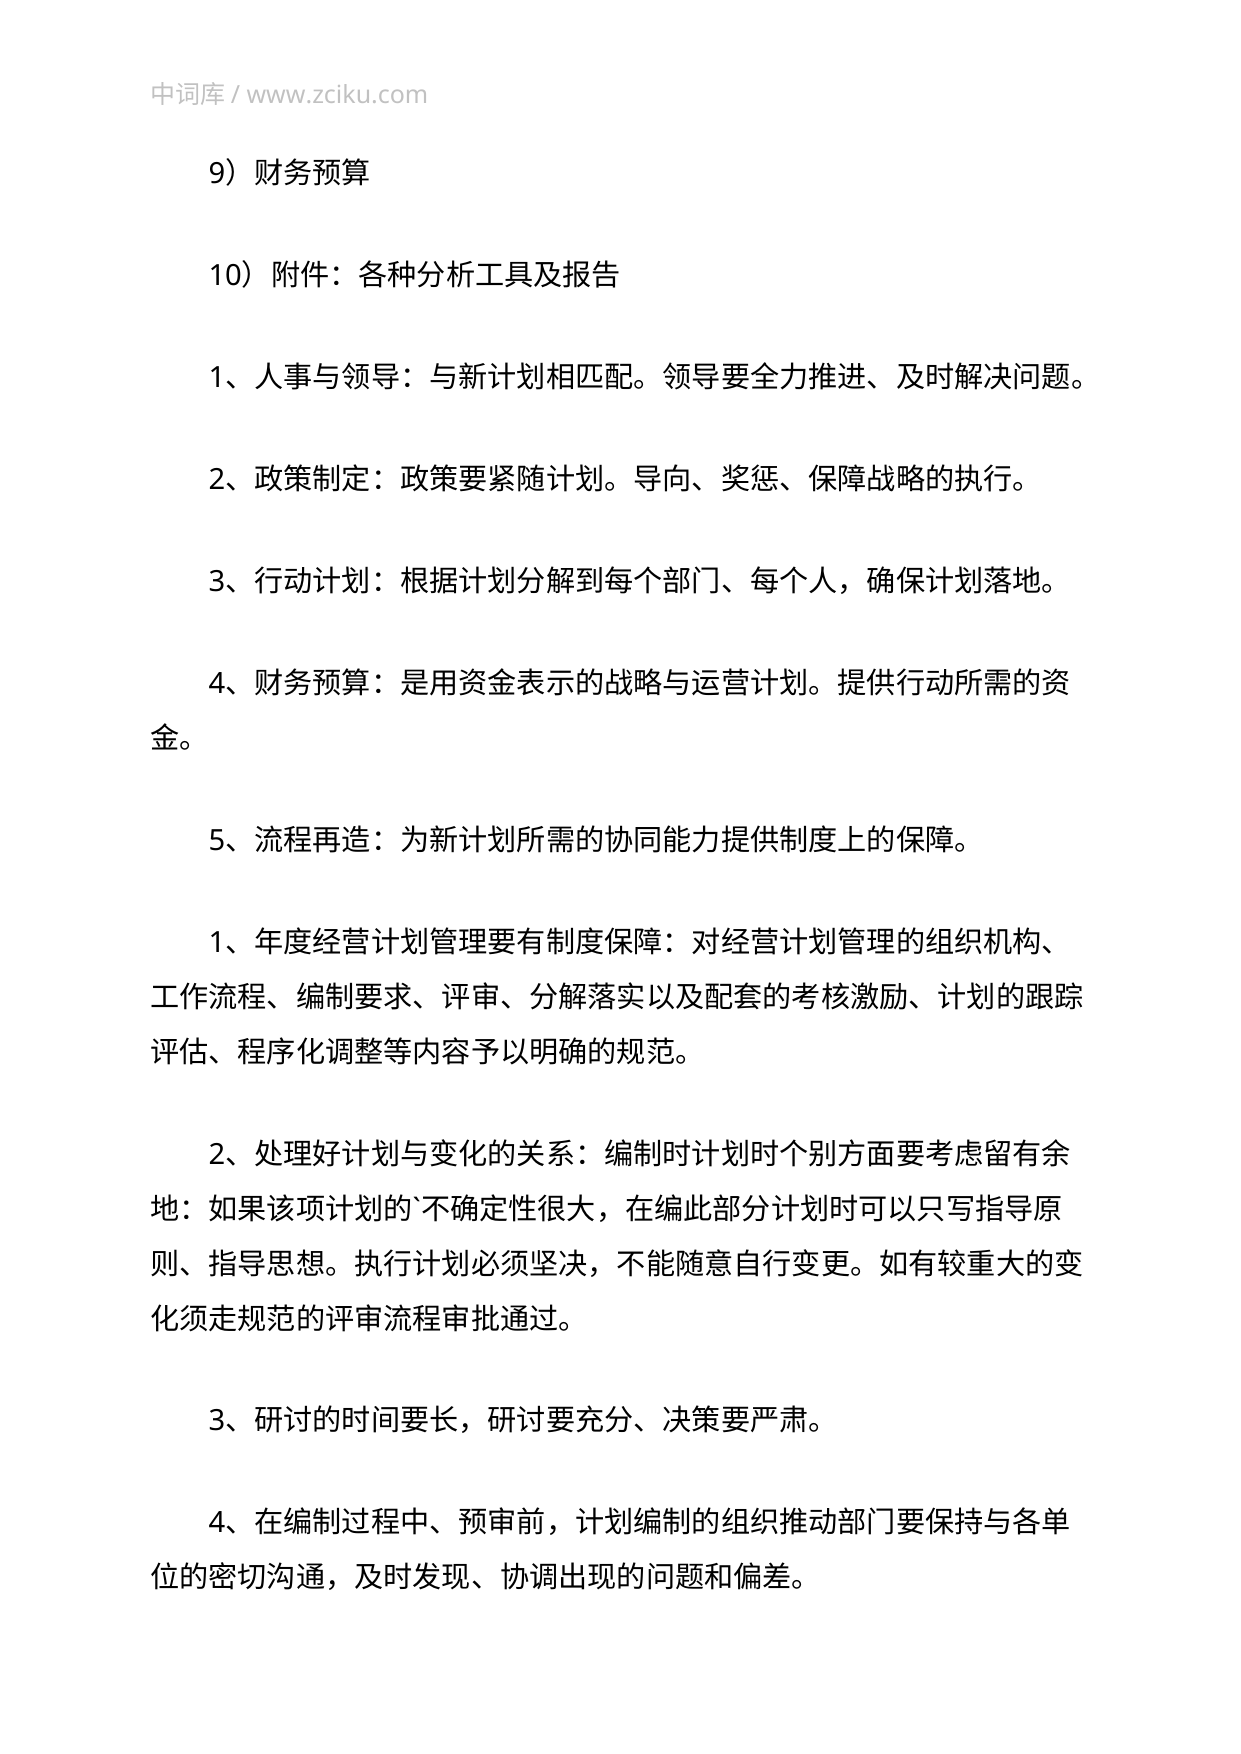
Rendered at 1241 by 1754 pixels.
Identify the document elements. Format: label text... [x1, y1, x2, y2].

text 5、流程再造：为新计划所需的协同能力提供制度上的保障。 [150, 817, 1090, 859]
text 2、政策制定：政策要紧随计划。导向、奖惩、保障战略的执行。 [150, 456, 1090, 498]
text 4、财务预算：是用资金表示的战略与运营计划。提供行动所需的资金。 [150, 660, 1090, 757]
text 2、处理好计划与变化的关系：编制时计划时个别方面要考虑留有余地：如果该项计划的`不确定性很大，在编此部分计划时可以只写指导原则、指导思想。执行计划必须坚决，不能随意自行变更。如有较重大的变化须走规范的评审流程审批通过。 [150, 1130, 1090, 1337]
text 10）附件：各种分析工具及报告 [150, 252, 1090, 294]
text 1、年度经营计划管理要有制度保障：对经营计划管理的组织机构、工作流程、编制要求、评审、分解落实以及配套的考核激励、计划的跟踪评估、程序化调整等内容予以明确的规范。 [150, 919, 1090, 1071]
text 1、人事与领导：与新计划相匹配。领导要全力推进、及时解决问题。 [150, 354, 1090, 396]
text 4、在编制过程中、预审前，计划编制的组织推动部门要保持与各单位的密切沟通，及时发现、协调出现的问题和偏差。 [150, 1499, 1090, 1596]
text 3、研讨的时间要长，研讨要充分、决策要严肃。 [150, 1397, 1090, 1439]
text 9）财务预算 [150, 150, 1090, 192]
text 3、行动计划：根据计划分解到每个部门、每个人，确保计划落地。 [150, 558, 1090, 600]
